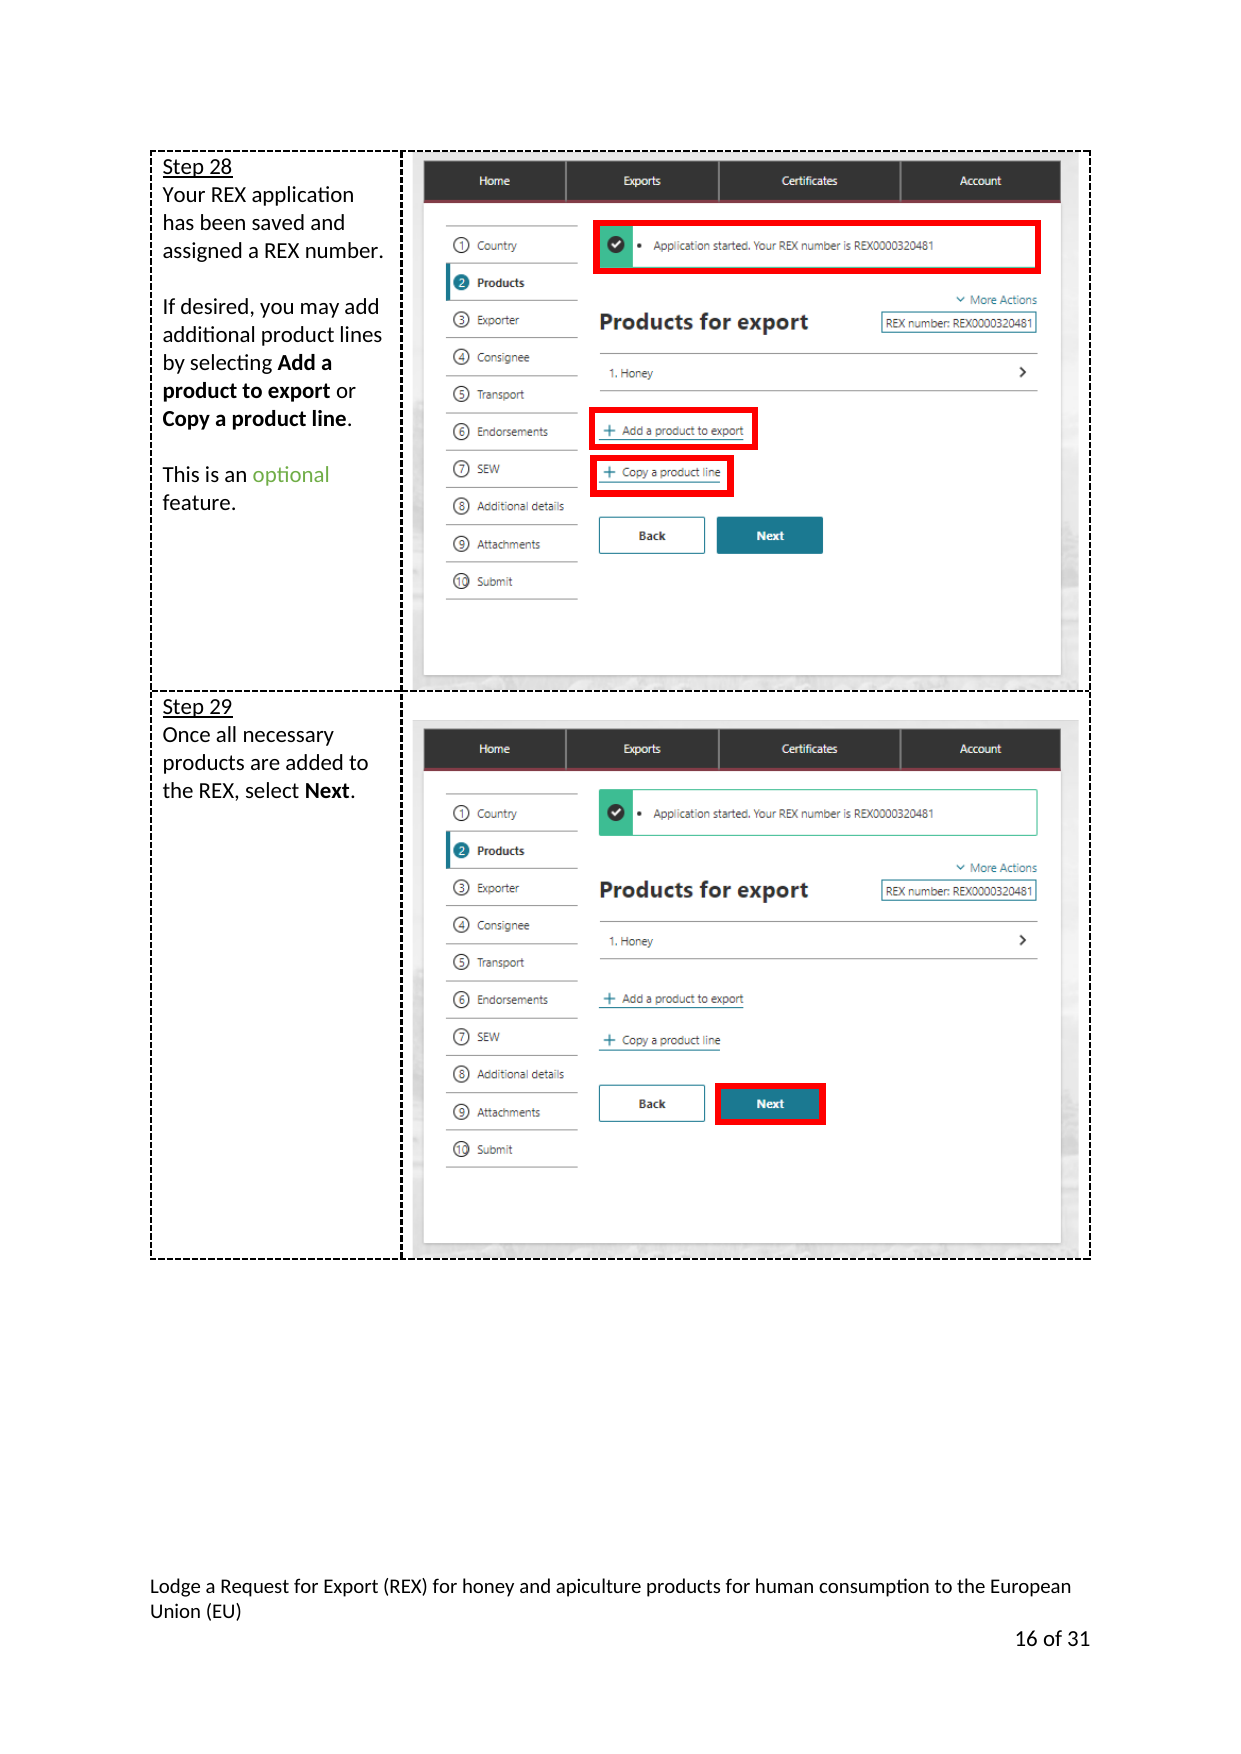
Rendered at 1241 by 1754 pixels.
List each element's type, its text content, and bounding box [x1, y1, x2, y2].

table_cell [401, 690, 1090, 1258]
table_cell Step 29 Once all necessary products are added to the REX, select Next. [151, 690, 401, 1258]
picture [412, 720, 1079, 1258]
table_cell Step 28 Your REX application has been saved and assigned a REX number. If desired, you may add additional product lines by selecting Add a product to export or Copy a product line. This is an optional feature. [151, 150, 401, 690]
table_cell [401, 150, 412, 690]
picture [412, 152, 1079, 690]
table_cell [1079, 150, 1090, 690]
